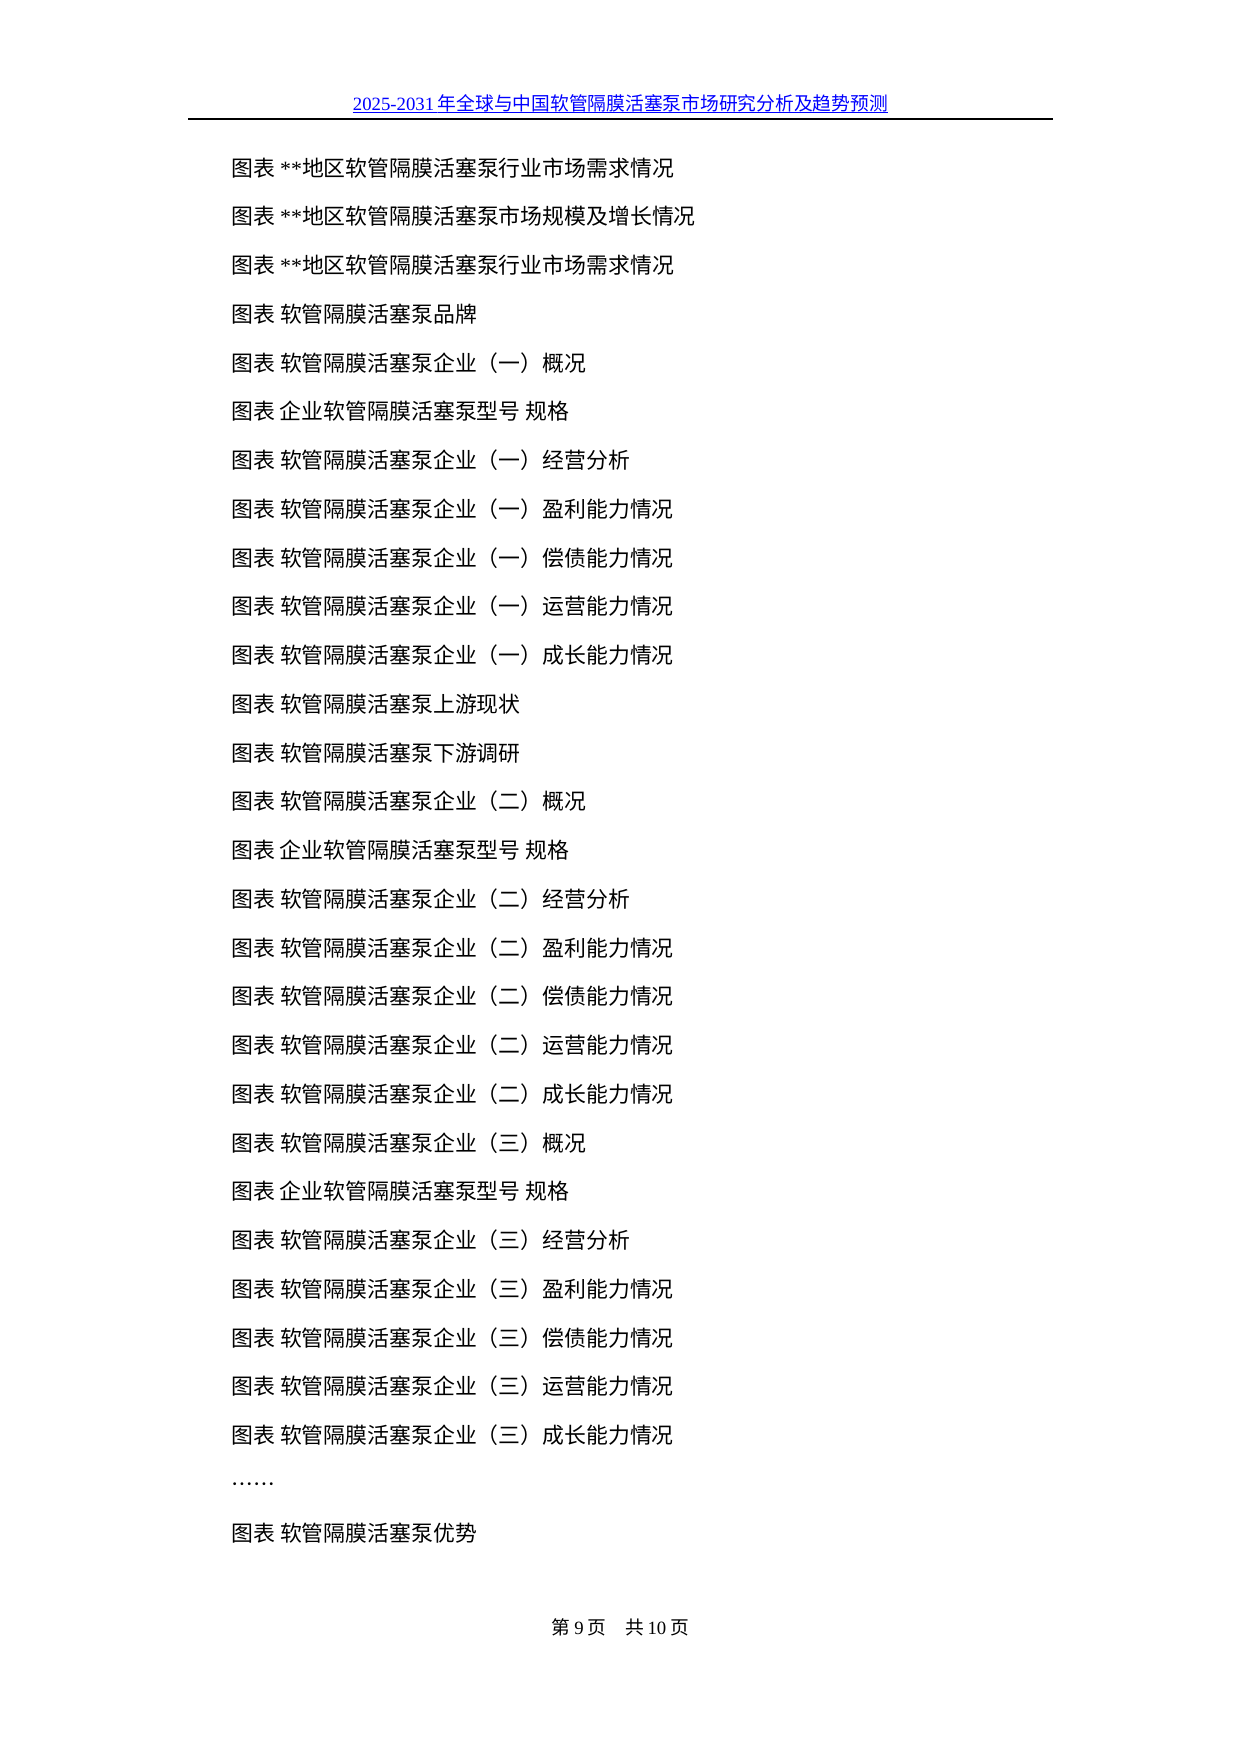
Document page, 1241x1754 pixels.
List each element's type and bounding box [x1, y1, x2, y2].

text [187, 150, 1053, 1548]
